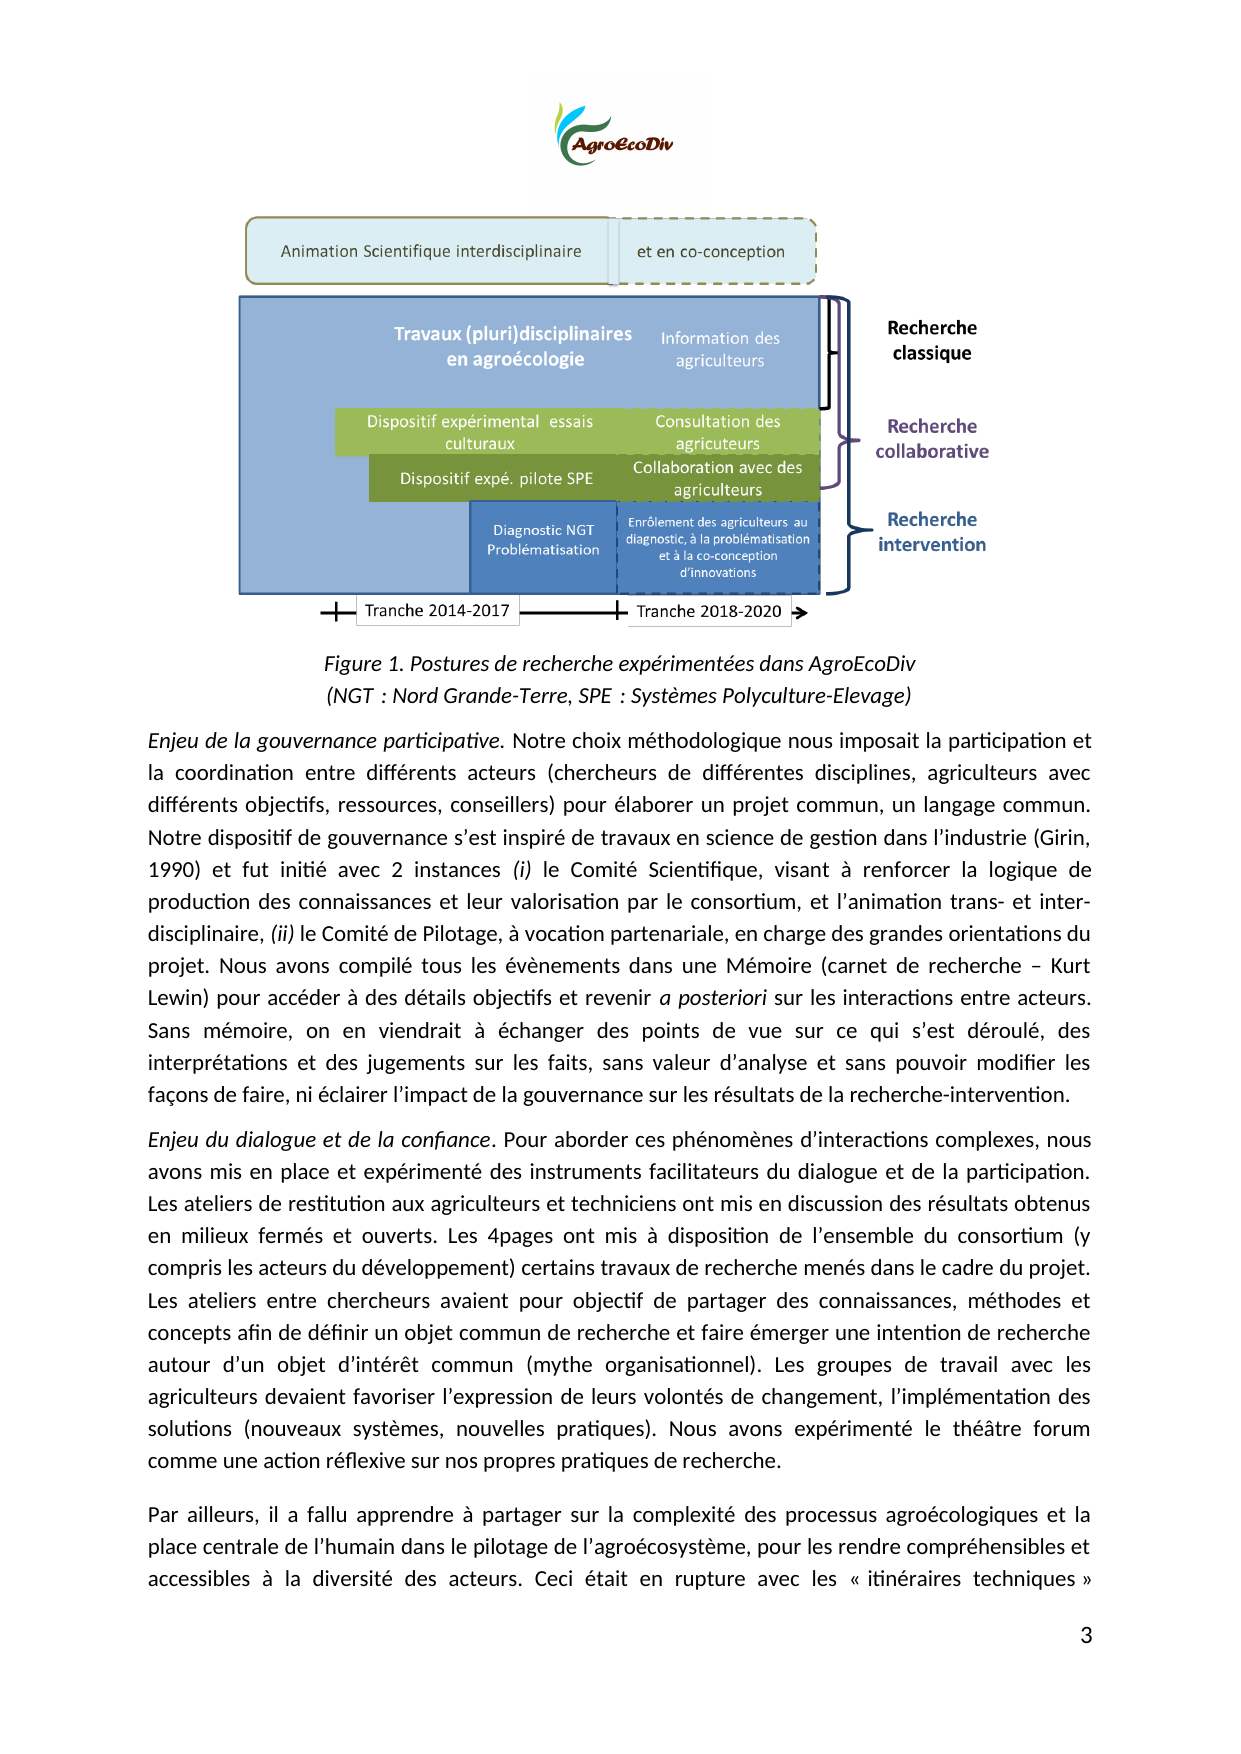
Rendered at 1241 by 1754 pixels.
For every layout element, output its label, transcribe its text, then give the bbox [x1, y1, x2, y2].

text Enjeu de la gouvernance participative. Notre choix méthodologique nous imposait la participation et la coordination entre différents acteurs (chercheurs de différentes disciplines, agriculteurs avec différents objectifs, ressources, conseillers) pour élaborer un projet commun, un langage commun. Notre dispositif de gouvernance s’est inspiré de travaux en science de gestion dans l’industrie (Girin, 1990) et fut initié avec 2 instances (i) le Comité Scientifique, visant à renforcer la logique de production des connaissances et leur valorisation par le consortium, et l’animation trans- et inter- disciplinaire, (ii) le Comité de Pilotage, à vocation partenariale, en charge des grandes orientations du projet. Nous avons compilé tous les évènements dans une Mémoire (carnet de recherche – Kurt Lewin) pour accéder à des détails objectifs et revenir a posteriori sur les interactions entre acteurs. Sans mémoire, on en viendrait à échanger des points de vue sur ce qui s’est déroulé, des interprétations et des jugements sur les faits, sans valeur d’analyse et sans pouvoir modifier les façons de faire, ni éclairer l’impact de la gouvernance sur les résultats de la recherche-intervention. [148, 726, 1093, 1108]
picture [238, 73, 1002, 633]
text (NGT : Nord Grande-Terre, SPE : Systèmes Polyculture-Elevage) [148, 681, 1093, 709]
text Figure 1. Postures de recherche expérimentées dans AgroEcoDiv [148, 649, 1093, 677]
text Enjeu du dialogue et de la confiance. Pour aborder ces phénomènes d’interactions complexes, nous avons mis en place et expérimenté des instruments facilitateurs du dialogue et de la participation. Les ateliers de restitution aux agriculteurs et techniciens ont mis en discussion des résultats obtenus en milieux fermés et ouverts. Les 4pages ont mis à disposition de l’ensemble du consortium (y compris les acteurs du développement) certains travaux de recherche menés dans le cadre du projet. Les ateliers entre chercheurs avaient pour objectif de partager des connaissances, méthodes et concepts afin de définir un objet commun de recherche et faire émerger une intention de recherche autour d’un objet d’intérêt commun (mythe organisationnel). Les groupes de travail avec les agriculteurs devaient favoriser l’expression de leurs volontés de changement, l’implémentation des solutions (nouveaux systèmes, nouvelles pratiques). Nous avons expérimenté le théâtre forum comme une action réflexive sur nos propres pratiques de recherche. [148, 1125, 1093, 1475]
